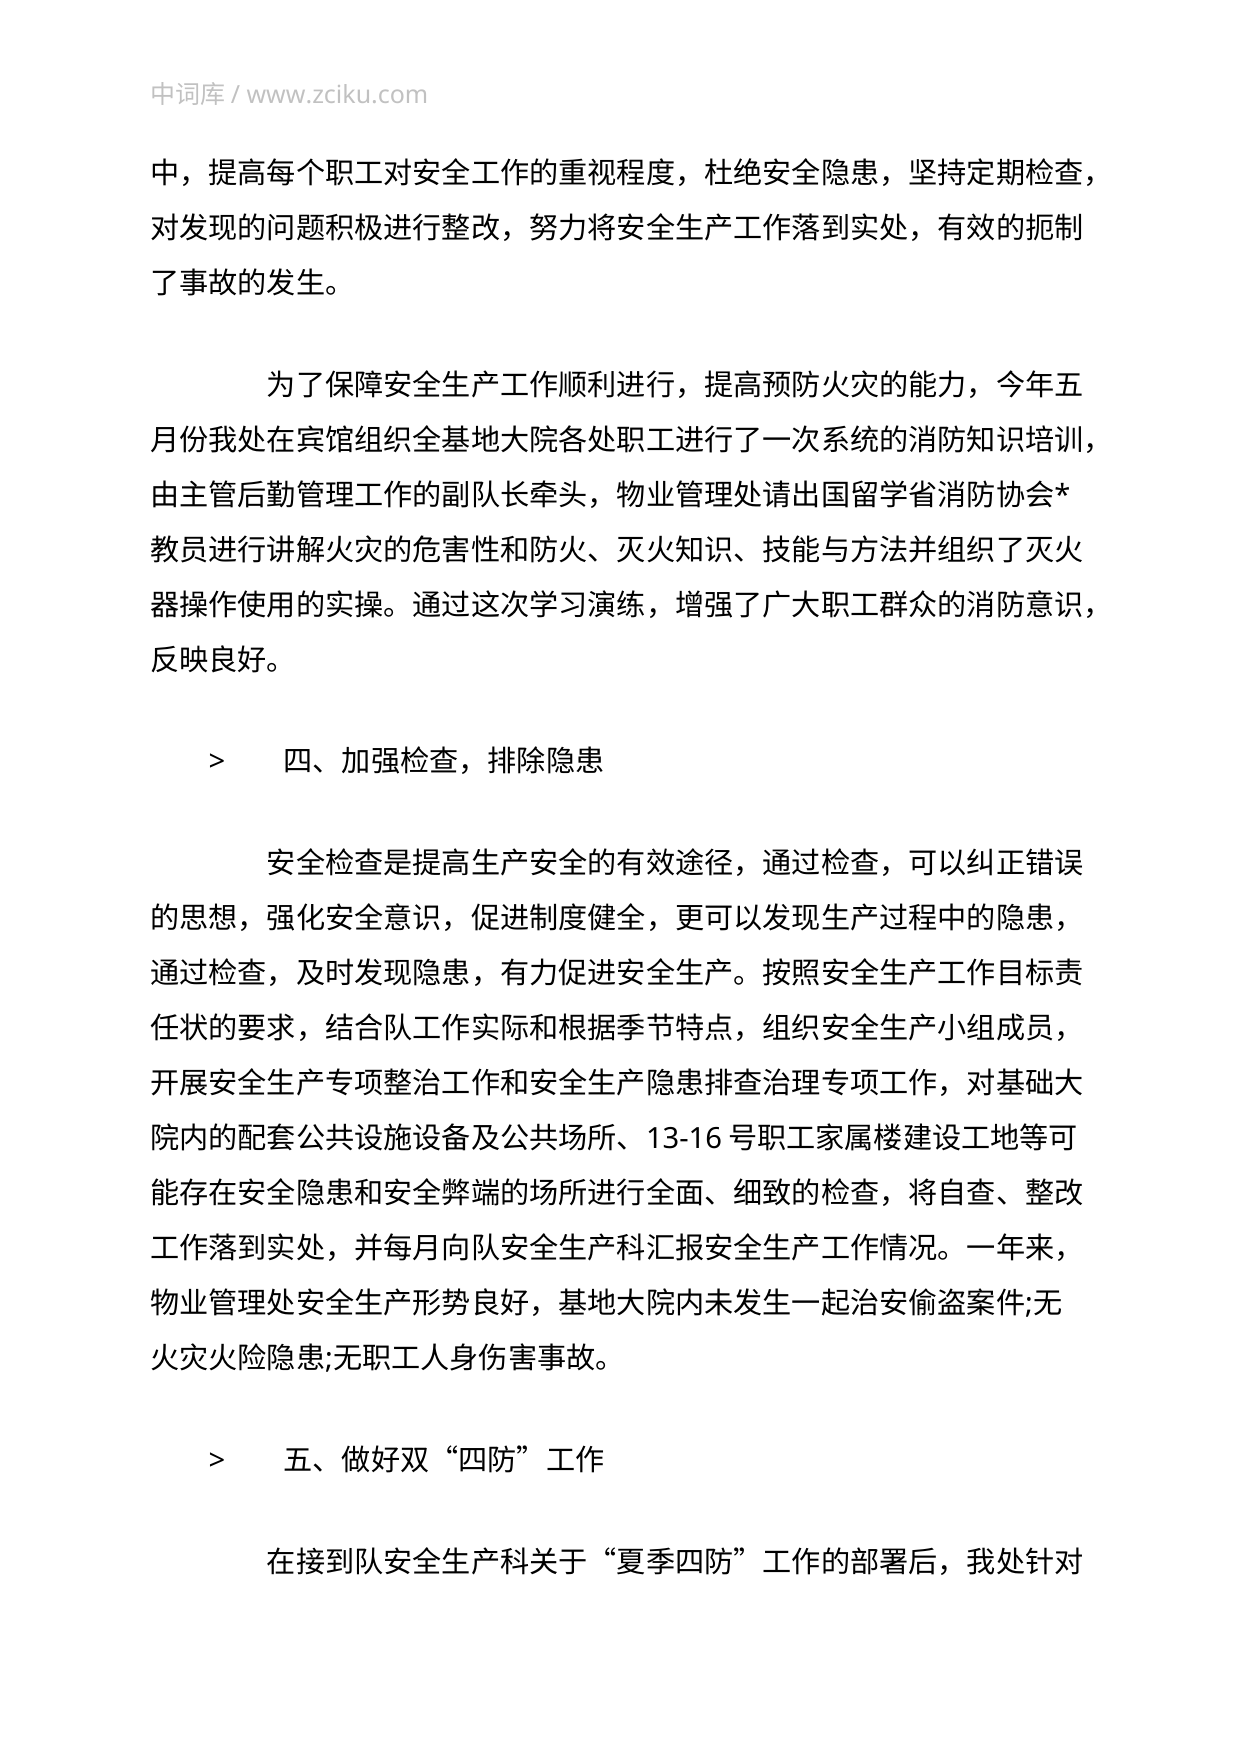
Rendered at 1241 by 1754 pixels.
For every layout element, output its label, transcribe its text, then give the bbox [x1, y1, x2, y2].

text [150, 150, 1090, 302]
text 安全检查是提高生产安全的有效途径，通过检查，可以纠正错误的思想，强化安全意识，促进制度健全，更可以发现生产过程中的隐患，通过检查，及时发现隐患，有力促进安全生产。按照安全生产工作目标责任状的要求，结合队工作实际和根据季节特点，组织安全生产小组成员，开展安全生产专项整治工作和安全生产隐患排查治理专项工作，对基础大院内的配套公共设施设备及公共场所、13-16号职工家属楼建设工地等可能存在安全隐患和安全弊端的场所进行全面、细致的检查，将自查、整改工作落到实处，并每月向队安全生产科汇报安全生产工作情况。一年来，物业管理处安全生产形势良好，基地大院内未发生一起治安偷盗案件;无火灾火险隐患;无职工人身伤害事故。 [150, 840, 1090, 1377]
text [150, 1538, 1090, 1580]
text > 五、做好双“四防”工作 [150, 1436, 1090, 1478]
text 为了保障安全生产工作顺利进行，提高预防火灾的能力，今年五月份我处在宾馆组织全基地大院各处职工进行了一次系统的消防知识培训，由主管后勤管理工作的副队长牵头，物业管理处请出国留学省消防协会*教员进行讲解火灾的危害性和防火、灭火知识、技能与方法并组织了灭火器操作使用的实操。通过这次学习演练，增强了广大职工群众的消防意识，反映良好。 [150, 362, 1090, 678]
text > 四、加强检查，排除隐患 [150, 738, 1090, 780]
